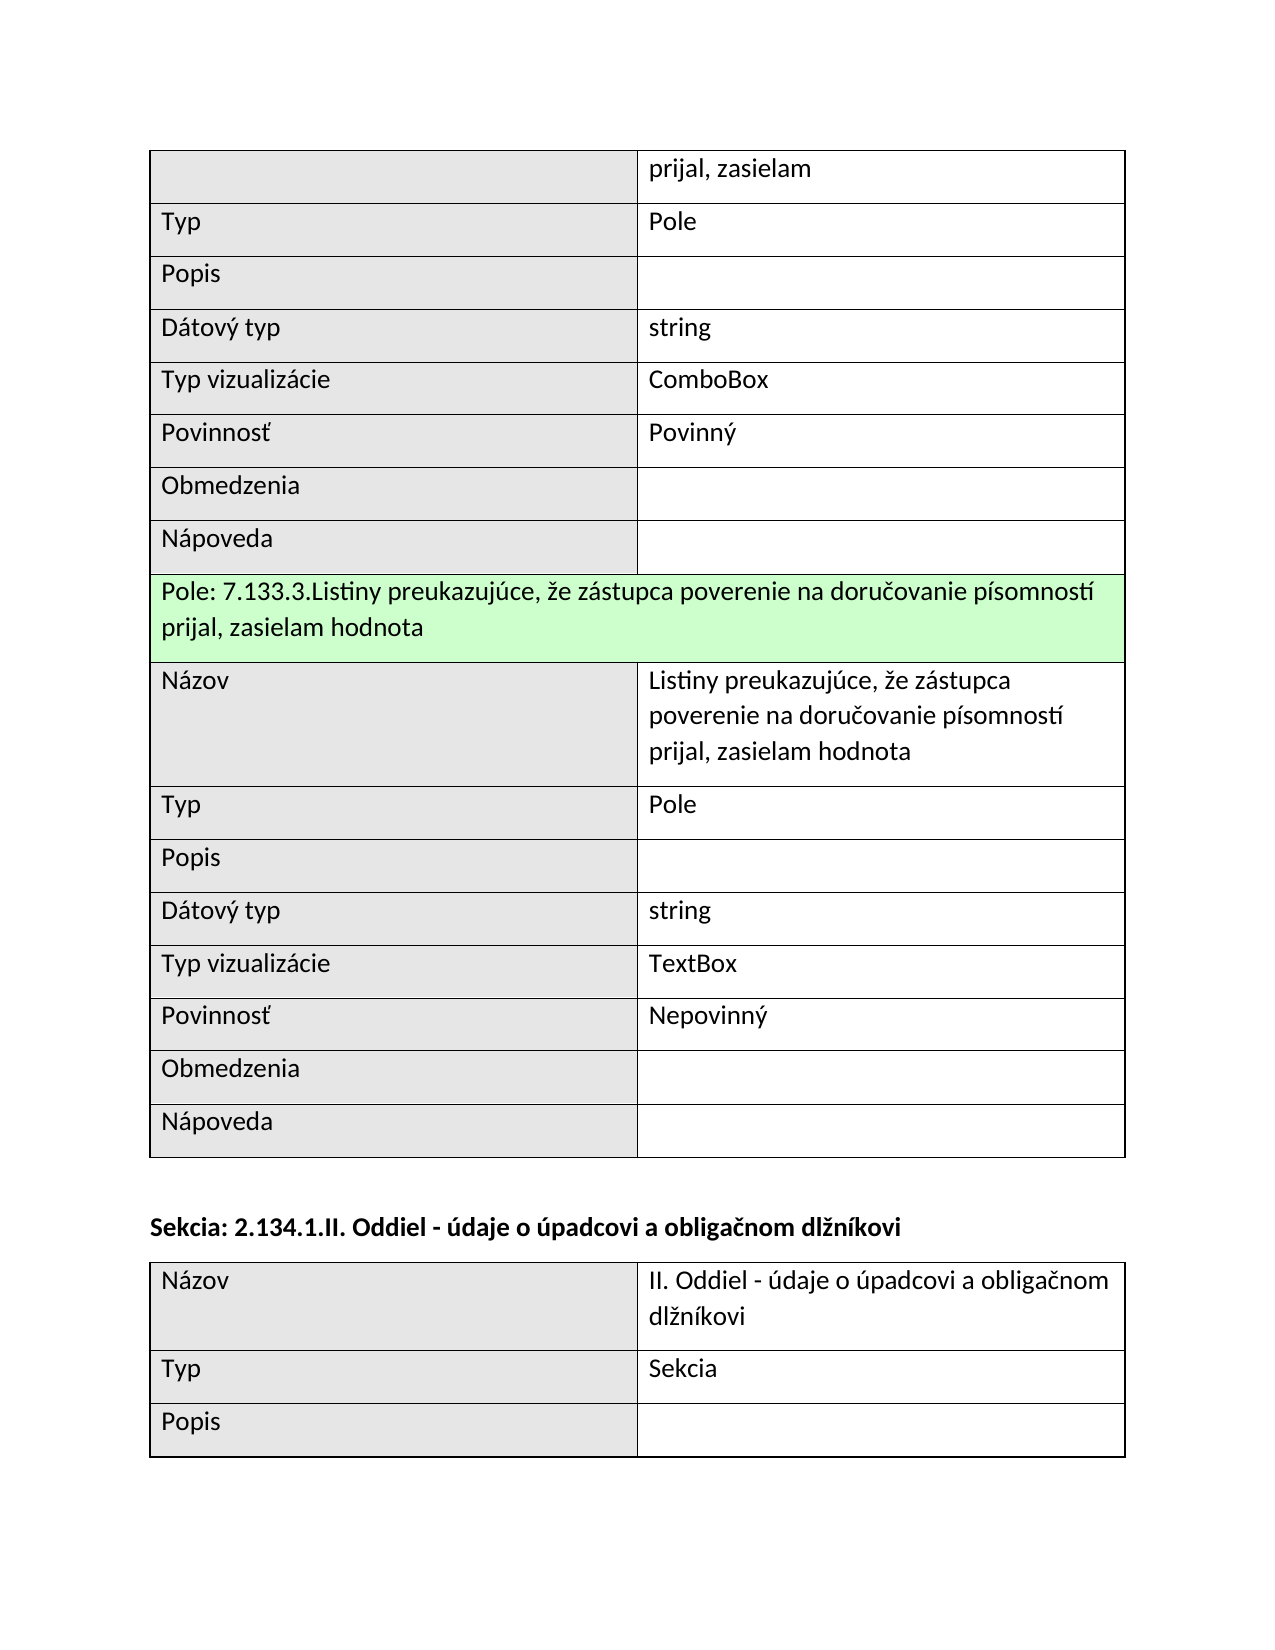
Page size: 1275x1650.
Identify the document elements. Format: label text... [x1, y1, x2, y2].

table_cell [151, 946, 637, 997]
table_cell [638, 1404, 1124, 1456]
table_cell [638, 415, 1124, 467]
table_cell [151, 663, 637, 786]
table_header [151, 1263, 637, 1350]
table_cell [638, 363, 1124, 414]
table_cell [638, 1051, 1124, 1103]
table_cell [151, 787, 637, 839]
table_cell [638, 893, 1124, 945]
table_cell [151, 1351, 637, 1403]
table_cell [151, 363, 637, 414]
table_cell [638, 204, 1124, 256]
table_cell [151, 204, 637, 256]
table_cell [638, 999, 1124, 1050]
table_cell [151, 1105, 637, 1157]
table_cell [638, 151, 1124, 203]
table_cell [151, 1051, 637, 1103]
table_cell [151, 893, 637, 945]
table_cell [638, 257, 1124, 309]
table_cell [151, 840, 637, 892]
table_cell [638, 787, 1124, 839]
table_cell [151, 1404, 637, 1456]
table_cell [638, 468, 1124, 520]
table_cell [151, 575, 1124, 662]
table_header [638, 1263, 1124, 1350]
text Sekcia: 2.134.1.II. Oddiel - údaje o úpadcovi a obligačnom dlžníkovi [150, 1210, 1125, 1243]
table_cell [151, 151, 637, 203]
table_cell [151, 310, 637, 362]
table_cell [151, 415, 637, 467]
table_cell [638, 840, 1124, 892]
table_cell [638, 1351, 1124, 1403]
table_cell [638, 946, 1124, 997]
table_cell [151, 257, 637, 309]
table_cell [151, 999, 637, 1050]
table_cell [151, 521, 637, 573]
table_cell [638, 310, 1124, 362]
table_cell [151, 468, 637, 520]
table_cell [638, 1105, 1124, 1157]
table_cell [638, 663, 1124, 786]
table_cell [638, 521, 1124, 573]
